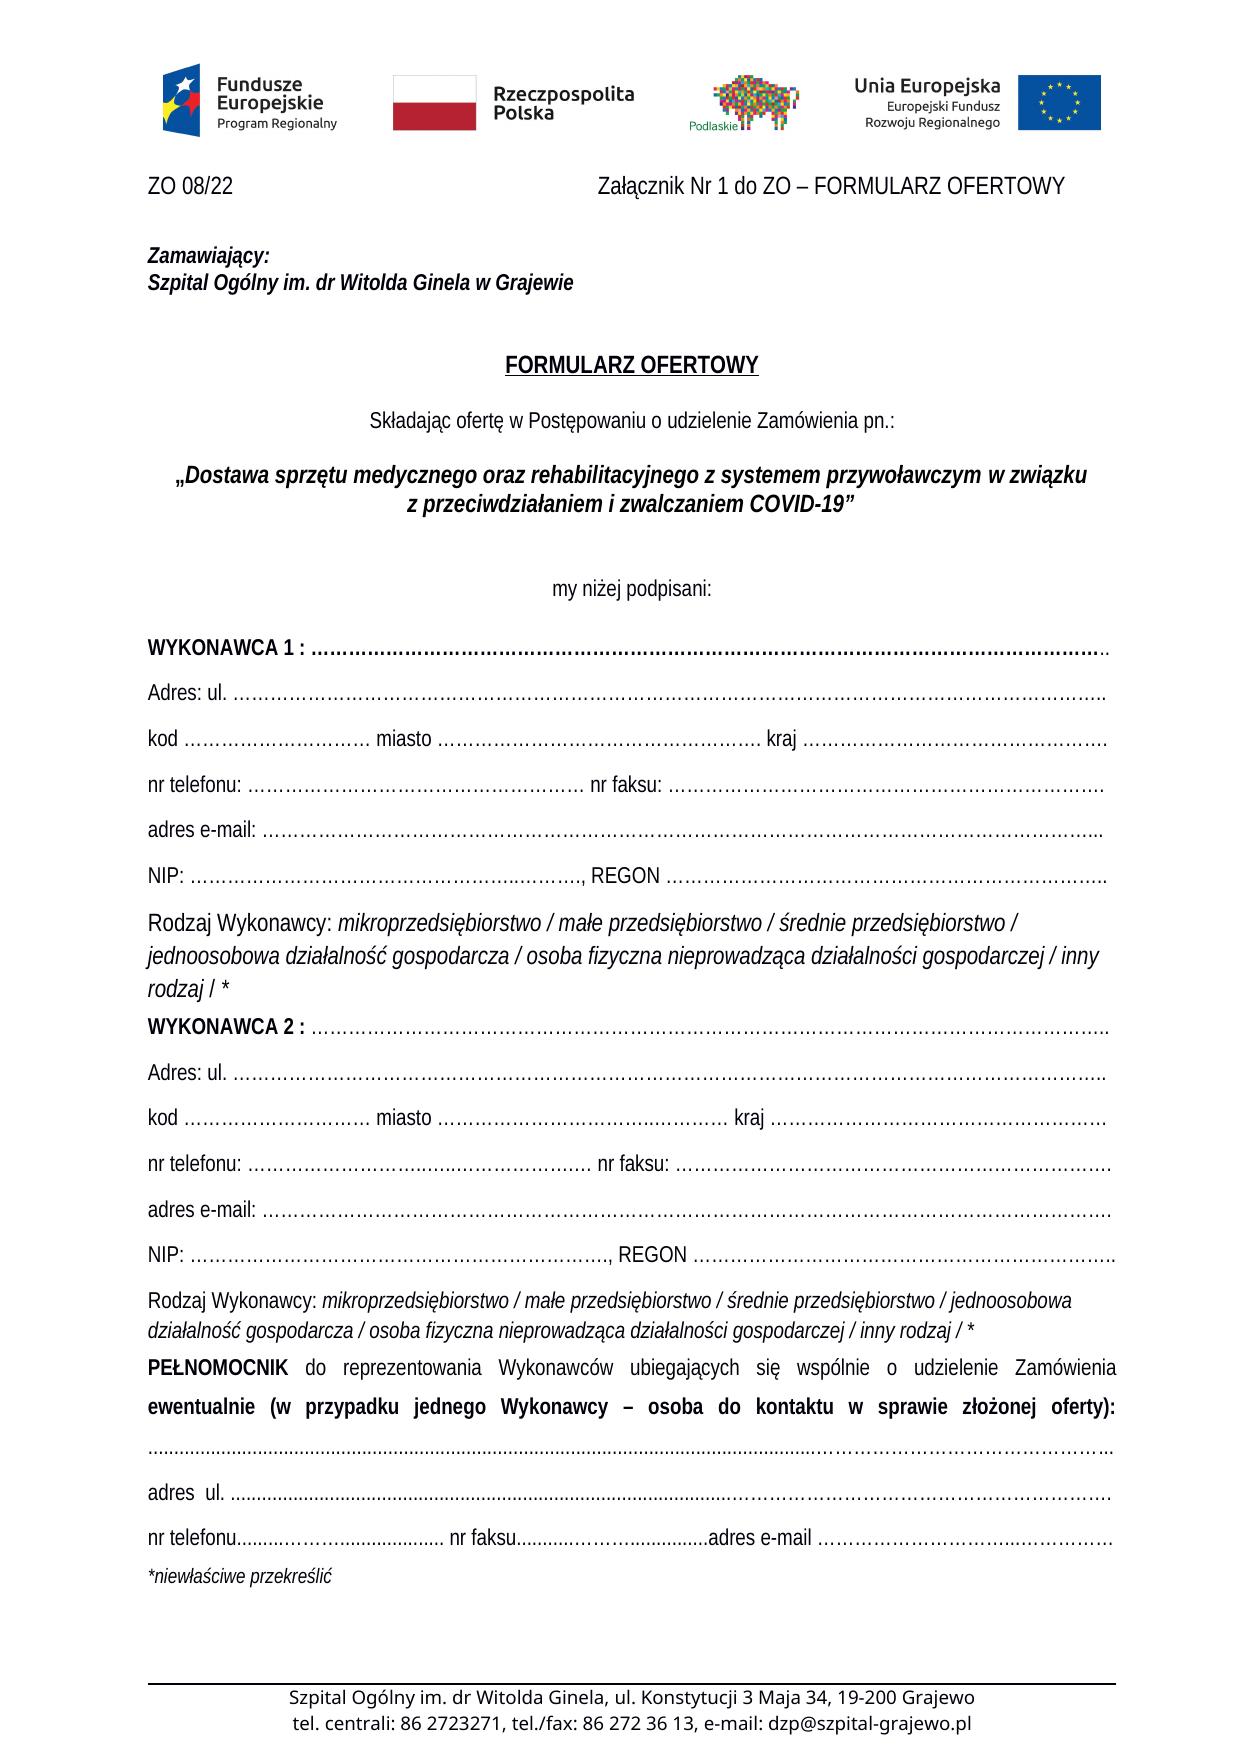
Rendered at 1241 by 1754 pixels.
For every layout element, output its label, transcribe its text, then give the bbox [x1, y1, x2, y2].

text nr telefonu: ………………………..…..……………….… nr faksu: ……………………………………………………………. [148, 1150, 1116, 1176]
text adres e-mail: ………………………………………………………………………………………………………………………. [148, 1196, 1116, 1222]
text WYKONAWCA 1 : ……………………………………………………………………………………………………………….. [148, 633, 1116, 660]
text Rodzaj Wykonawcy: mikroprzedsiębiorstwo / małe przedsiębiorstwo / średnie przedsiębiorstwo / jednoosobowa działalność gospodarcza / osoba fizyczna nieprowadząca działalności gospodarczej / inny rodzaj / * [148, 908, 1116, 1002]
text PEŁNOMOCNIK do reprezentowania Wykonawców ubiegających się wspólnie o udzielenie Zamówienia ewentualnie (w przypadku jednego Wykonawcy – osoba do kontaktu w sprawie złożonej oferty): ................................................................................................................................………………………………………... [148, 1354, 1116, 1459]
text adres ul. ................................................................................................……………………………………………………. [148, 1478, 1116, 1505]
text kod ………………………… miasto ……………………………………………. kraj …………………………………………. [148, 725, 1116, 751]
text Adres: ul. ………………………………………………………………………………………………………………………….. [148, 1058, 1116, 1085]
text adres e-mail: ……………………………………………………………………………………………………………………... [148, 816, 1116, 843]
text FORMULARZ OFERTOWY [148, 350, 1116, 378]
text „Dostawa sprzętu medycznego oraz rehabilitacyjnego z systemem przywoławczym w związku z przeciwdziałaniem i zwalczaniem COVID-19” [148, 460, 1116, 517]
text Zamawiający: [148, 242, 1116, 268]
text nr telefonu.........……….................... nr faksu...........………...............adres e-mail …………………………...…………… [148, 1524, 1116, 1551]
text Rodzaj Wykonawcy: mikroprzedsiębiorstwo / małe przedsiębiorstwo / średnie przedsiębiorstwo / jednoosobowa działalność gospodarcza / osoba fizyczna nieprowadząca działalności gospodarczej / inny rodzaj / * [148, 1287, 1116, 1344]
text kod ………………………… miasto ……………………………..………… kraj ……………………………………………… [148, 1104, 1116, 1131]
text NIP: ……………………………………………..………., REGON …………………………………………………………….. [148, 862, 1116, 888]
text Składając ofertę w Postępowaniu o udzielenie Zamówienia pn.: [148, 407, 1116, 433]
text Adres: ul. ………………………………………………………………………………………………………………………….. [148, 679, 1116, 706]
text WYKONAWCA 2 : ……………………………………………………………………………………………………………….. [148, 1013, 1116, 1039]
text nr telefonu: ……………………………………………… nr faksu: ……………………………………………………………. [148, 771, 1116, 797]
text NIP: …………………………………………………………., REGON ………………………………………………………….. [148, 1241, 1116, 1268]
picture [159, 59, 1105, 142]
text my niżej podpisani: [148, 574, 1116, 601]
text ZO 08/22 Załącznik Nr 1 do ZO – FORMULARZ OFERTOWY [148, 171, 1116, 199]
text *niewłaściwe przekreślić [148, 1564, 1116, 1588]
text Szpital Ogólny im. dr Witolda Ginela w Grajewie [148, 268, 1116, 295]
